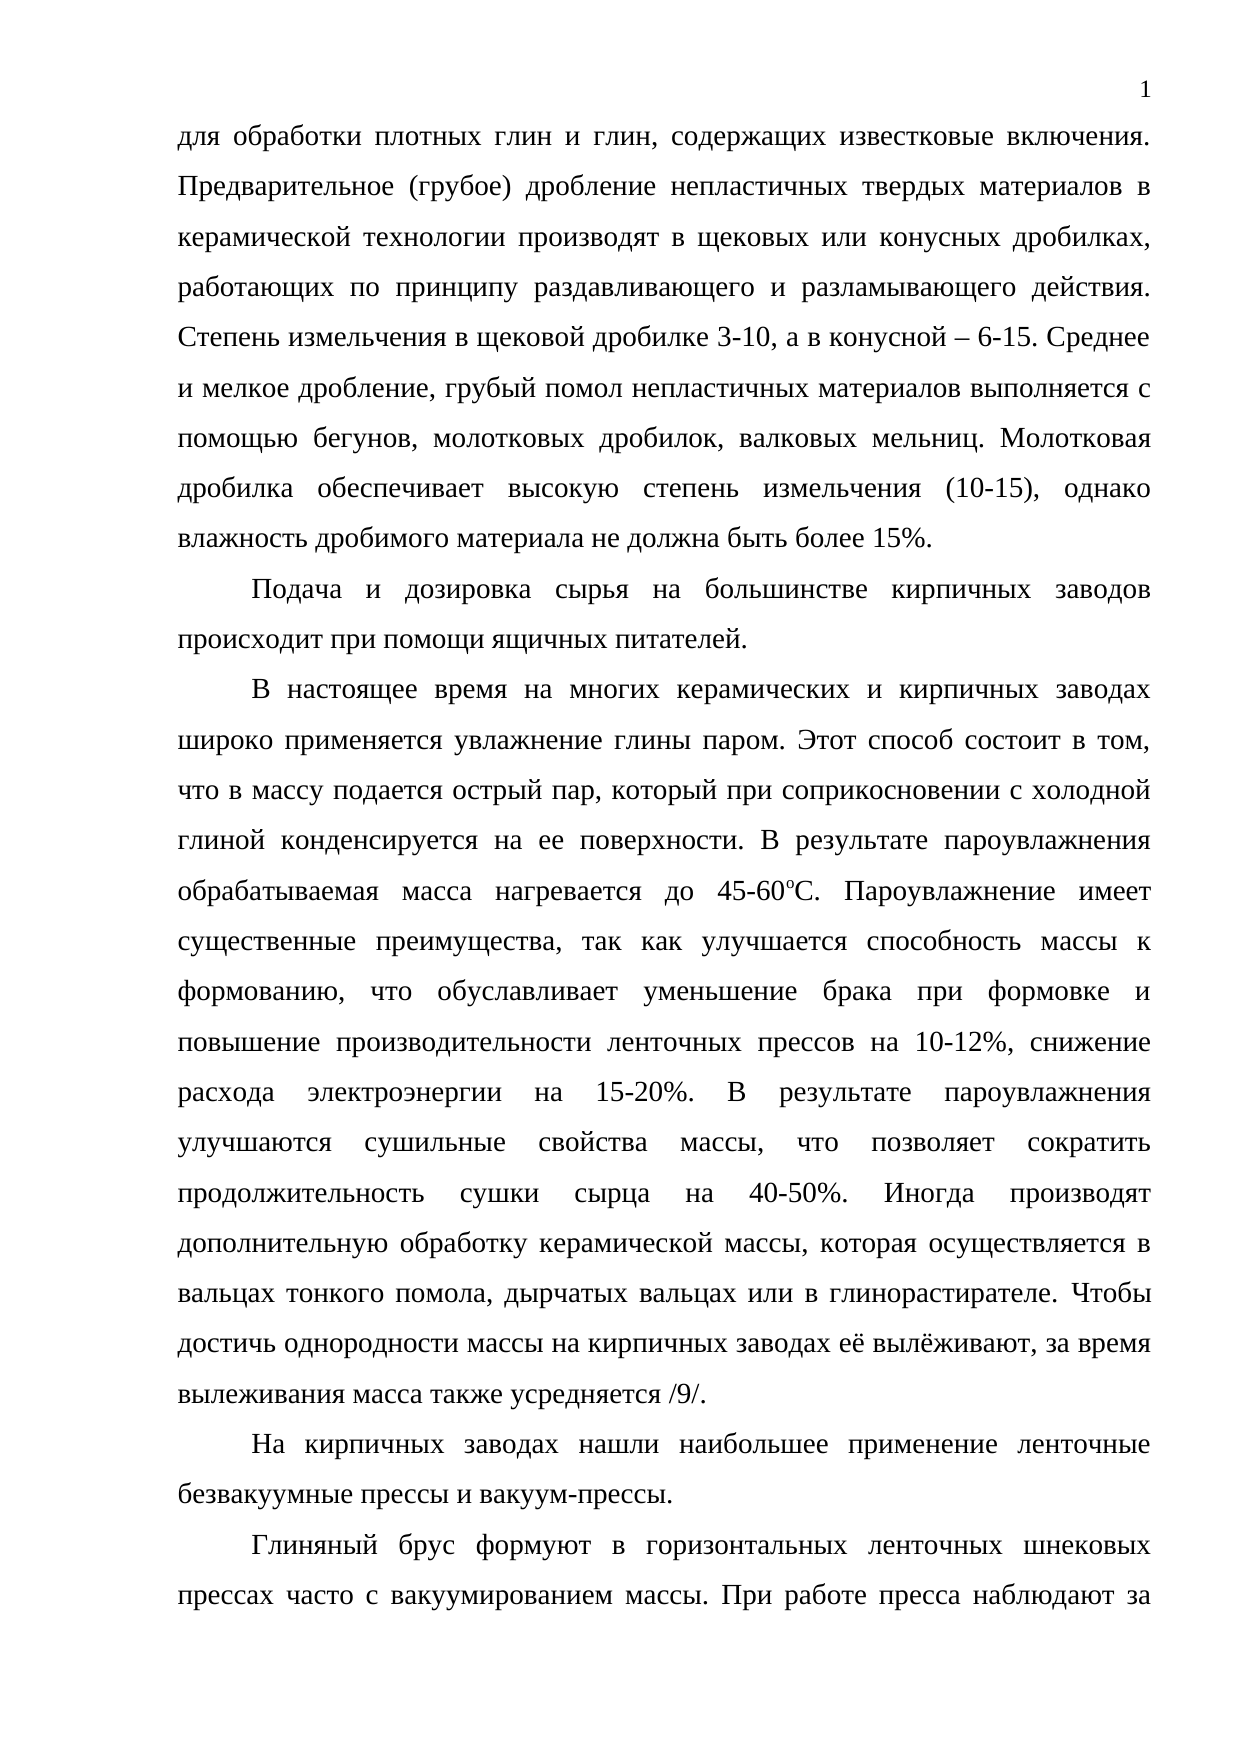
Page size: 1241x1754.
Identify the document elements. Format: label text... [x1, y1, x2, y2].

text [177, 118, 1152, 554]
text Подача и дозировка сырья на большинстве кирпичных заводов происходит при помощи ящичных питателей. [177, 571, 1152, 655]
text На кирпичных заводах нашли наибольшее применение ленточные безвакуумные прессы и вакуум-прессы. [177, 1426, 1152, 1510]
text В настоящее время на многих керамических и кирпичных заводах широко применяется увлажнение глины паром. Этот способ состоит в том, что в массу подается острый пар, который при соприкосновении с холодной глиной конденсируется на ее поверхности. В результате пароувлажнения обрабатываемая масса нагревается до 45-60оС. Пароувлажнение имеет существенные преимущества, так как улучшается способность массы к формованию, что обуславливает уменьшение брака при формовке и повышение производительности ленточных прессов на 10-12%, снижение расхода электроэнергии на 15-20%. В результате пароувлажнения улучшаются сушильные свойства массы, что позволяет сократить продолжительность сушки сырца на 40-50%. Иногда производят дополнительную обработку керамической массы, которая осуществляется в вальцах тонкого помола, дырчатых вальцах или в глинорастирателе. Чтобы достичь однородности массы на кирпичных заводах её вылёживают, за время вылеживания масса также усредняется /9/. [177, 672, 1152, 1409]
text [177, 1527, 1152, 1611]
